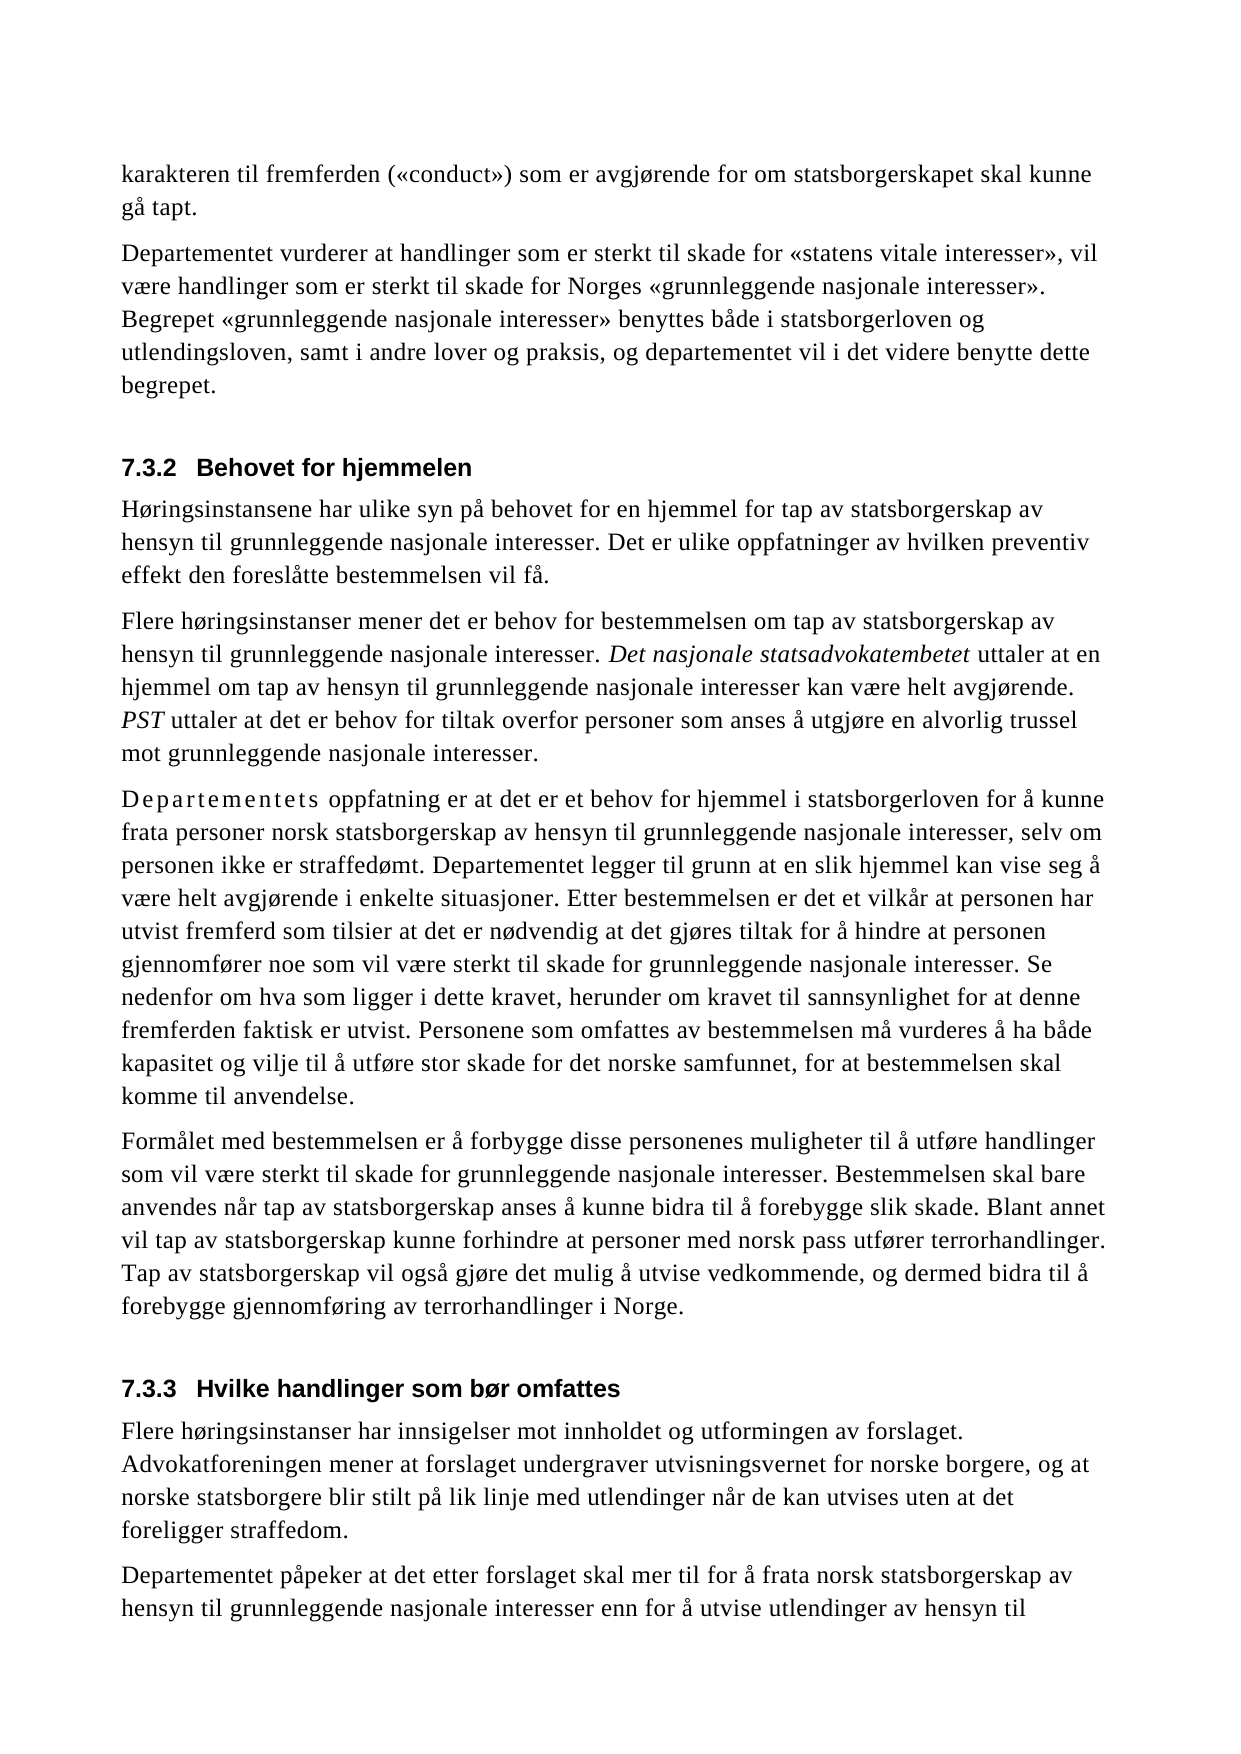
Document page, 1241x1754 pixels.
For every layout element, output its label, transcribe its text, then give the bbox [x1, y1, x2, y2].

text Flere høringsinstanser mener det er behov for bestemmelsen om tap av statsborgerskap av hensyn til grunnleggende nasjonale interesser. Det nasjonale statsadvokatembetet uttaler at en hjemmel om tap av hensyn til grunnleggende nasjonale interesser kan være helt avgjørende. PST uttaler at det er behov for tiltak overfor personer som anses å utgjøre en alvorlig trussel mot grunnleggende nasjonale interesser. [121, 606, 1119, 767]
text Departementets oppfatning er at det er et behov for hjemmel i statsborgerloven for å kunne frata personer norsk statsborgerskap av hensyn til grunnleggende nasjonale interesser, selv om personen ikke er straffedømt. Departementet legger til grunn at en slik hjemmel kan vise seg å være helt avgjørende i enkelte situasjoner. Etter bestemmelsen er det et vilkår at personen har utvist fremferd som tilsier at det er nødvendig at det gjøres tiltak for å hindre at personen gjennomfører noe som vil være sterkt til skade for grunnleggende nasjonale interesser. Se nedenfor om hva som ligger i dette kravet, herunder om kravet til sannsynlighet for at denne fremferden faktisk er utvist. Personene som omfattes av bestemmelsen må vurderes å ha både kapasitet og vilje til å utføre stor skade for det norske samfunnet, for at bestemmelsen skal komme til anvendelse. [121, 784, 1119, 1109]
subtitle Behovet for hjemmelen [121, 453, 1119, 482]
text Formålet med bestemmelsen er å forbygge disse personenes muligheter til å utføre handlinger som vil være sterkt til skade for grunnleggende nasjonale interesser. Bestemmelsen skal bare anvendes når tap av statsborgerskap anses å kunne bidra til å forebygge slik skade. Blant annet vil tap av statsborgerskap kunne forhindre at personer med norsk pass utfører terrorhandlinger. Tap av statsborgerskap vil også gjøre det mulig å utvise vedkommende, og dermed bidra til å forebygge gjennomføring av terrorhandlinger i Norge. [121, 1126, 1119, 1320]
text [121, 159, 1119, 221]
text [121, 1560, 1119, 1622]
text Departementet vurderer at handlinger som er sterkt til skade for «statens vitale interesser», vil være handlinger som er sterkt til skade for Norges «grunnleggende nasjonale interesser». Begrepet «grunnleggende nasjonale interesser» benyttes både i statsborgerloven og utlendingsloven, samt i andre lover og praksis, og departementet vil i det videre benytte dette begrepet. [121, 238, 1119, 399]
text Høringsinstansene har ulike syn på behovet for en hjemmel for tap av statsborgerskap av hensyn til grunnleggende nasjonale interesser. Det er ulike oppfatninger av hvilken preventiv effekt den foreslåtte bestemmelsen vil få. [121, 494, 1119, 589]
subtitle Hvilke handlinger som bør omfattes [121, 1374, 1119, 1403]
text Flere høringsinstanser har innsigelser mot innholdet og utformingen av forslaget. Advokatforeningen mener at forslaget undergraver utvisningsvernet for norske borgere, og at norske statsborgere blir stilt på lik linje med utlendinger når de kan utvises uten at det foreligger straffedom. [121, 1416, 1119, 1544]
